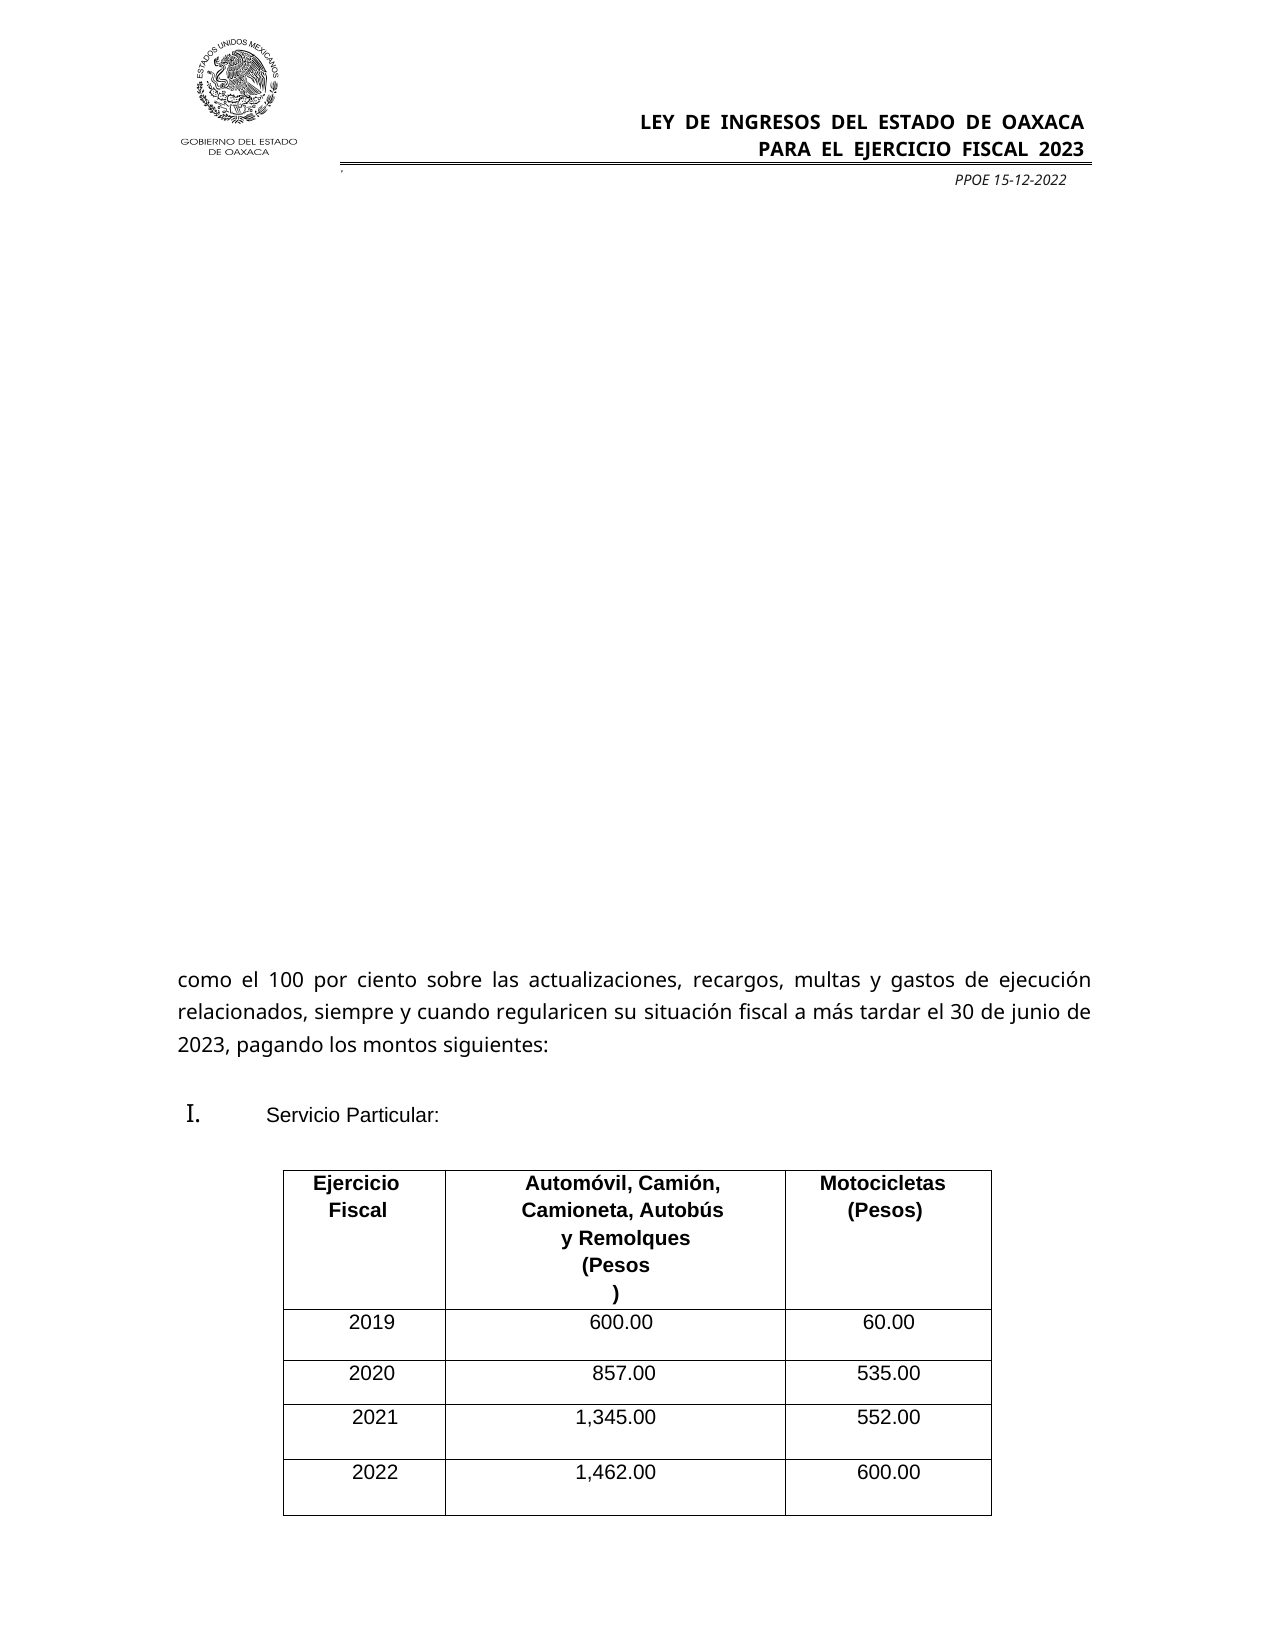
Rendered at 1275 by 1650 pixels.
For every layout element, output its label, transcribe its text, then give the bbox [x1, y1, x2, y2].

table_cell 2022 [284, 1460, 445, 1515]
table_cell 60.00 [786, 1310, 991, 1360]
list Servicio Particular: [186, 1095, 1098, 1129]
table_cell 600.00 [446, 1310, 785, 1360]
table_cell 600.00 [786, 1460, 991, 1515]
table_header Automóvil, Camión, Camioneta, Autobús y Remolques (Pesos ) [446, 1171, 785, 1309]
table_cell 2021 [284, 1405, 445, 1459]
table_cell 2019 [284, 1310, 445, 1360]
text Artículo 16. Los propietarios y/o tenedores de vehículos registrados en la Entidad, que en los ejercicios fiscales 2019 al 2022 hayan causado mora en el pago del Impuesto Sobre Tenencia o Uso de Vehículos, derechos de control vehicular y del Impuesto al Desarrollo Social vinculado a tales derechos, durante el ejercicio fiscal 2023, serán susceptibles del estímulo fiscal del 100 por ciento por los adeudos causados en las contribuciones antes referidas, así como el 100 por ciento sobre las actualizaciones, recargos, multas y gastos de ejecución relacionados, siempre y cuando regularicen su situación fiscal a más tardar el 30 de junio de 2023, pagando los montos siguientes: [177, 965, 1092, 1058]
table_header Motocicletas (Pesos) [786, 1171, 991, 1309]
table_cell 2020 [284, 1361, 445, 1403]
table_cell 535.00 [786, 1361, 991, 1403]
table_cell 1,345.00 [446, 1405, 785, 1459]
table_cell 1,462.00 [446, 1460, 785, 1515]
table_cell 552.00 [786, 1405, 991, 1459]
table_cell 857.00 [446, 1361, 785, 1403]
picture [178, 37, 300, 158]
table_header Ejercicio Fiscal [284, 1171, 445, 1309]
